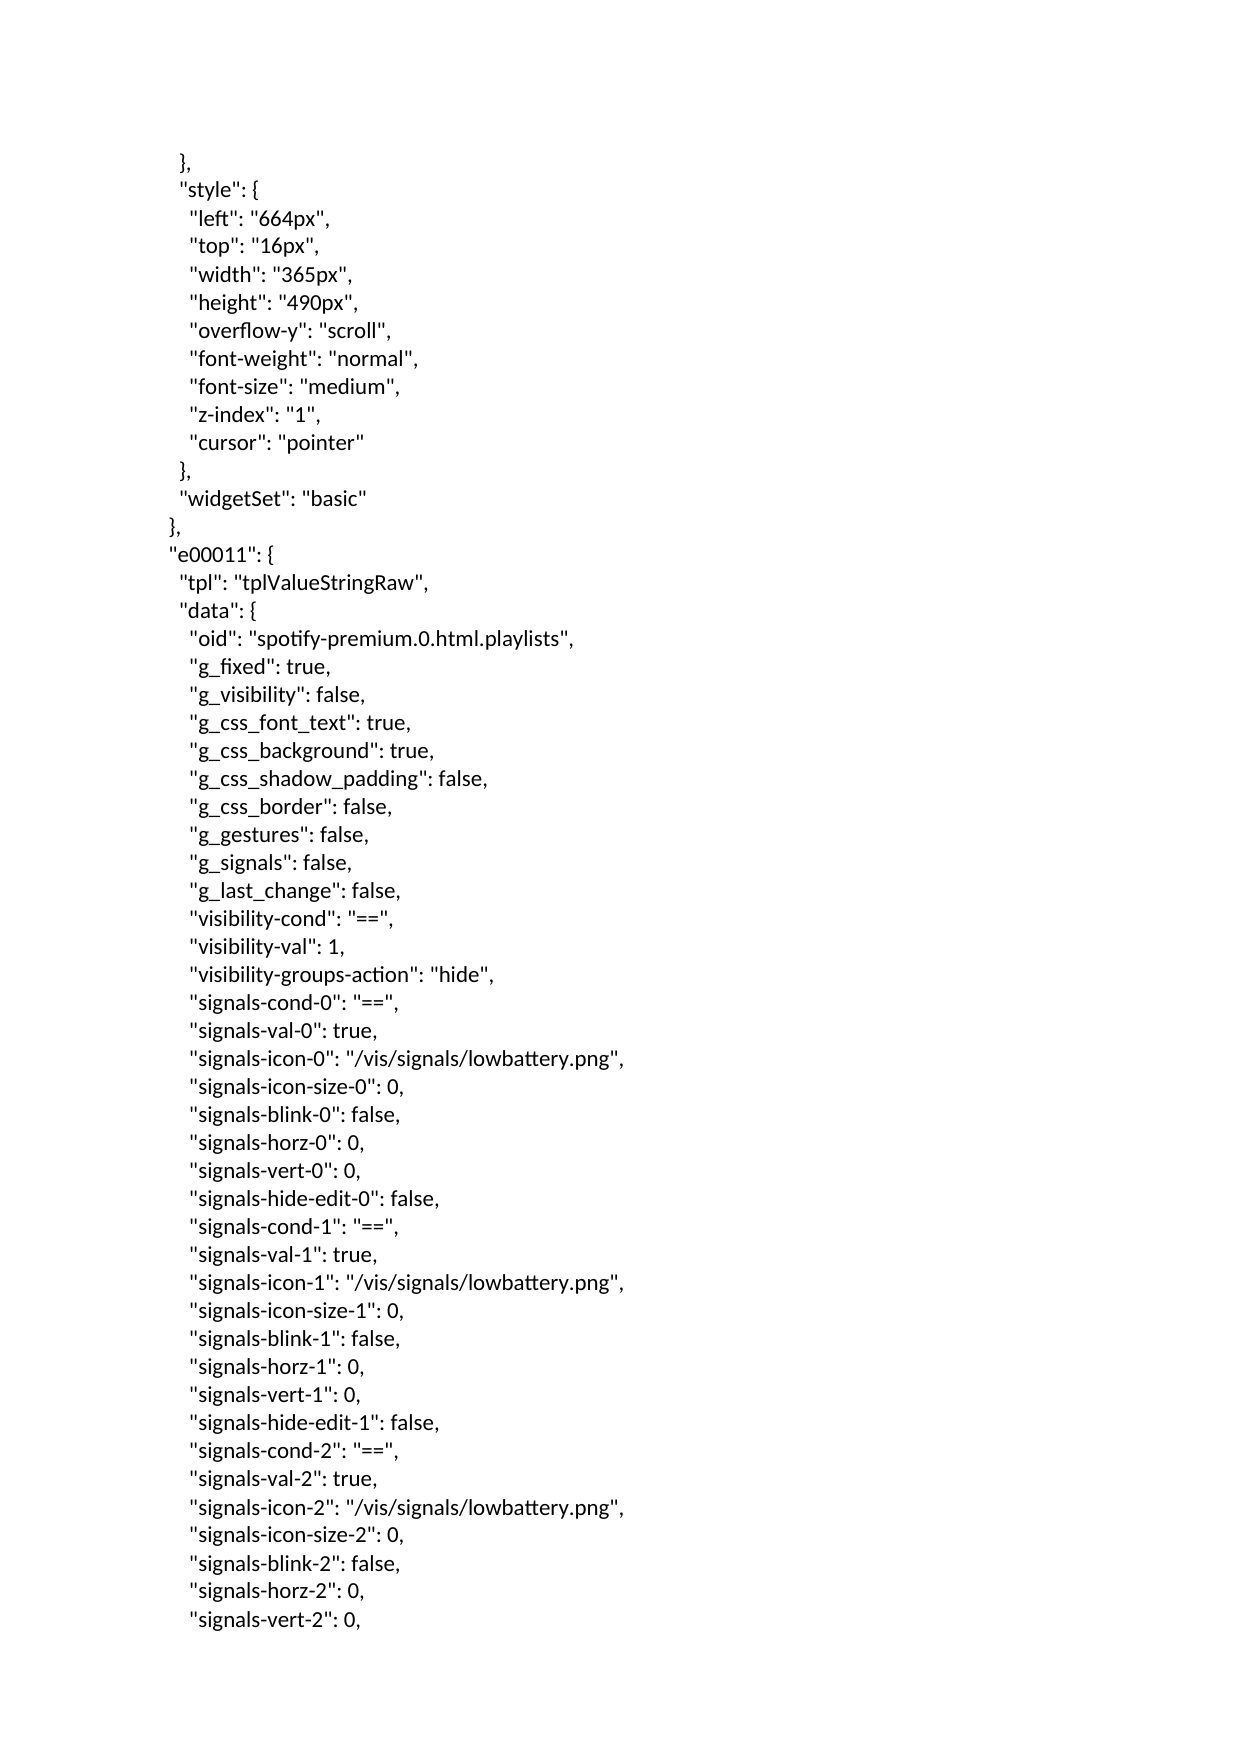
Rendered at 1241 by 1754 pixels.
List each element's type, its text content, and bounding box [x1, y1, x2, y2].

text "g_last_change": false, [148, 876, 1093, 904]
text "signals-val-1": true, [148, 1240, 1093, 1268]
text "signals-vert-0": 0, [148, 1156, 1093, 1184]
text "visibility-groups-action": "hide", [148, 960, 1093, 988]
text "widgetSet": "basic" [148, 484, 1093, 512]
text "signals-blink-0": false, [148, 1100, 1093, 1128]
text }, [148, 148, 1093, 176]
text "signals-icon-2": "/vis/signals/lowbattery.png", [148, 1493, 1093, 1521]
text "signals-icon-size-1": 0, [148, 1296, 1093, 1324]
text "signals-hide-edit-1": false, [148, 1408, 1093, 1437]
text "cursor": "pointer" [148, 428, 1093, 456]
text "signals-cond-2": "==", [148, 1437, 1093, 1464]
text "signals-val-0": true, [148, 1016, 1093, 1044]
text "signals-horz-1": 0, [148, 1352, 1093, 1381]
text "signals-horz-2": 0, [148, 1577, 1093, 1605]
text "signals-horz-0": 0, [148, 1128, 1093, 1156]
text "signals-icon-0": "/vis/signals/lowbattery.png", [148, 1044, 1093, 1072]
text "font-weight": "normal", [148, 344, 1093, 372]
text "g_css_border": false, [148, 792, 1093, 820]
text "width": "365px", [148, 260, 1093, 288]
text "font-size": "medium", [148, 372, 1093, 400]
text "signals-icon-1": "/vis/signals/lowbattery.png", [148, 1268, 1093, 1296]
text }, [148, 456, 1093, 484]
text "signals-vert-2": 0, [148, 1605, 1093, 1633]
text "g_fixed": true, [148, 652, 1093, 680]
text "signals-val-2": true, [148, 1464, 1093, 1493]
text "height": "490px", [148, 288, 1093, 316]
text "tpl": "tplValueStringRaw", [148, 568, 1093, 596]
text "visibility-val": 1, [148, 932, 1093, 960]
text "oid": "spotify-premium.0.html.playlists", [148, 624, 1093, 652]
text "top": "16px", [148, 232, 1093, 260]
text "signals-blink-1": false, [148, 1324, 1093, 1352]
text "g_signals": false, [148, 848, 1093, 876]
text "data": { [148, 596, 1093, 624]
text "signals-vert-1": 0, [148, 1381, 1093, 1408]
text "signals-blink-2": false, [148, 1549, 1093, 1577]
text }, [148, 512, 1093, 540]
text "g_css_shadow_padding": false, [148, 764, 1093, 792]
text "visibility-cond": "==", [148, 904, 1093, 932]
text "signals-cond-1": "==", [148, 1212, 1093, 1240]
text "left": "664px", [148, 204, 1093, 232]
text "style": { [148, 176, 1093, 204]
text "signals-icon-size-0": 0, [148, 1072, 1093, 1100]
text "signals-cond-0": "==", [148, 988, 1093, 1016]
text "g_css_background": true, [148, 736, 1093, 764]
text "signals-hide-edit-0": false, [148, 1184, 1093, 1212]
text "signals-icon-size-2": 0, [148, 1521, 1093, 1549]
text "overflow-y": "scroll", [148, 316, 1093, 344]
text "e00011": { [148, 540, 1093, 568]
text "g_gestures": false, [148, 820, 1093, 848]
text "g_visibility": false, [148, 680, 1093, 708]
text "g_css_font_text": true, [148, 708, 1093, 736]
text "z-index": "1", [148, 400, 1093, 428]
